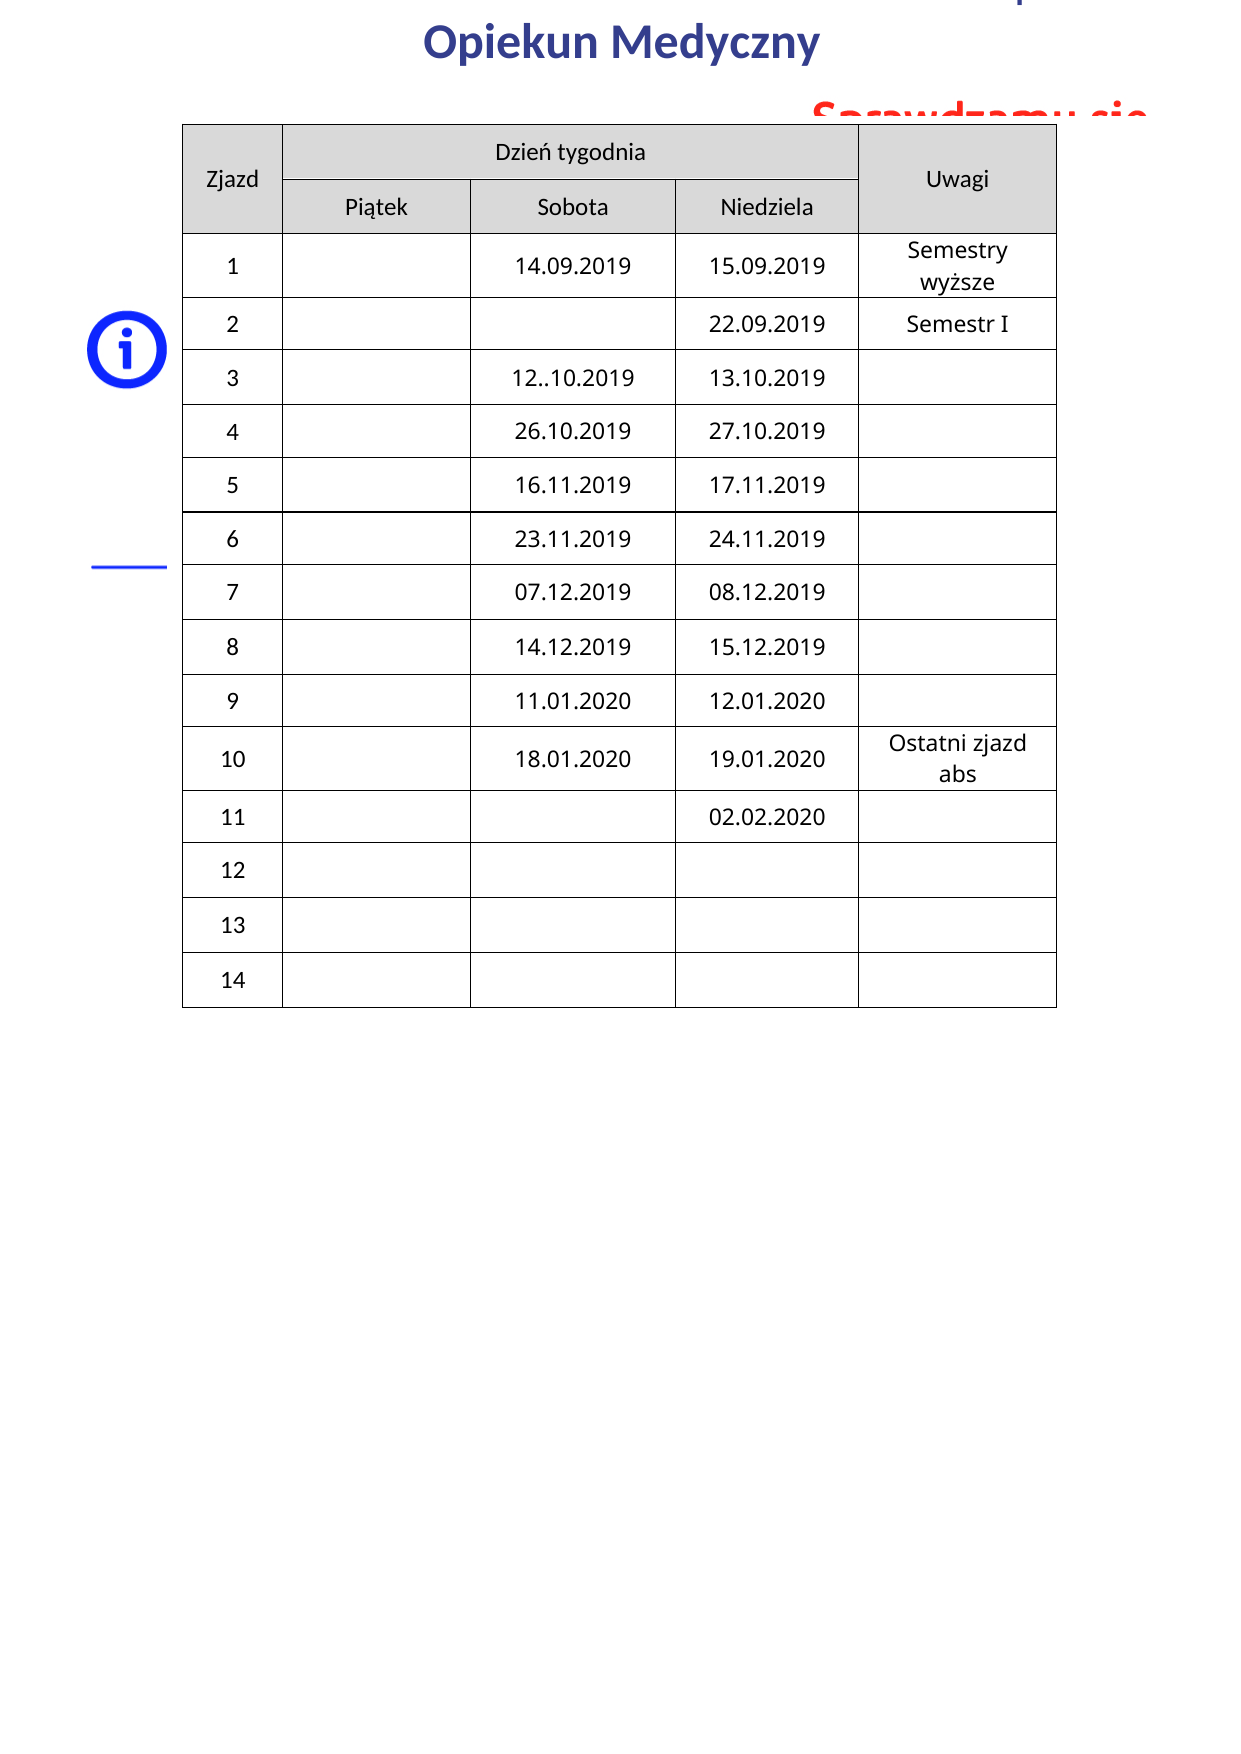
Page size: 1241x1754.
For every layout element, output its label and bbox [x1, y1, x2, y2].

picture [0, 0, 1241, 1286]
